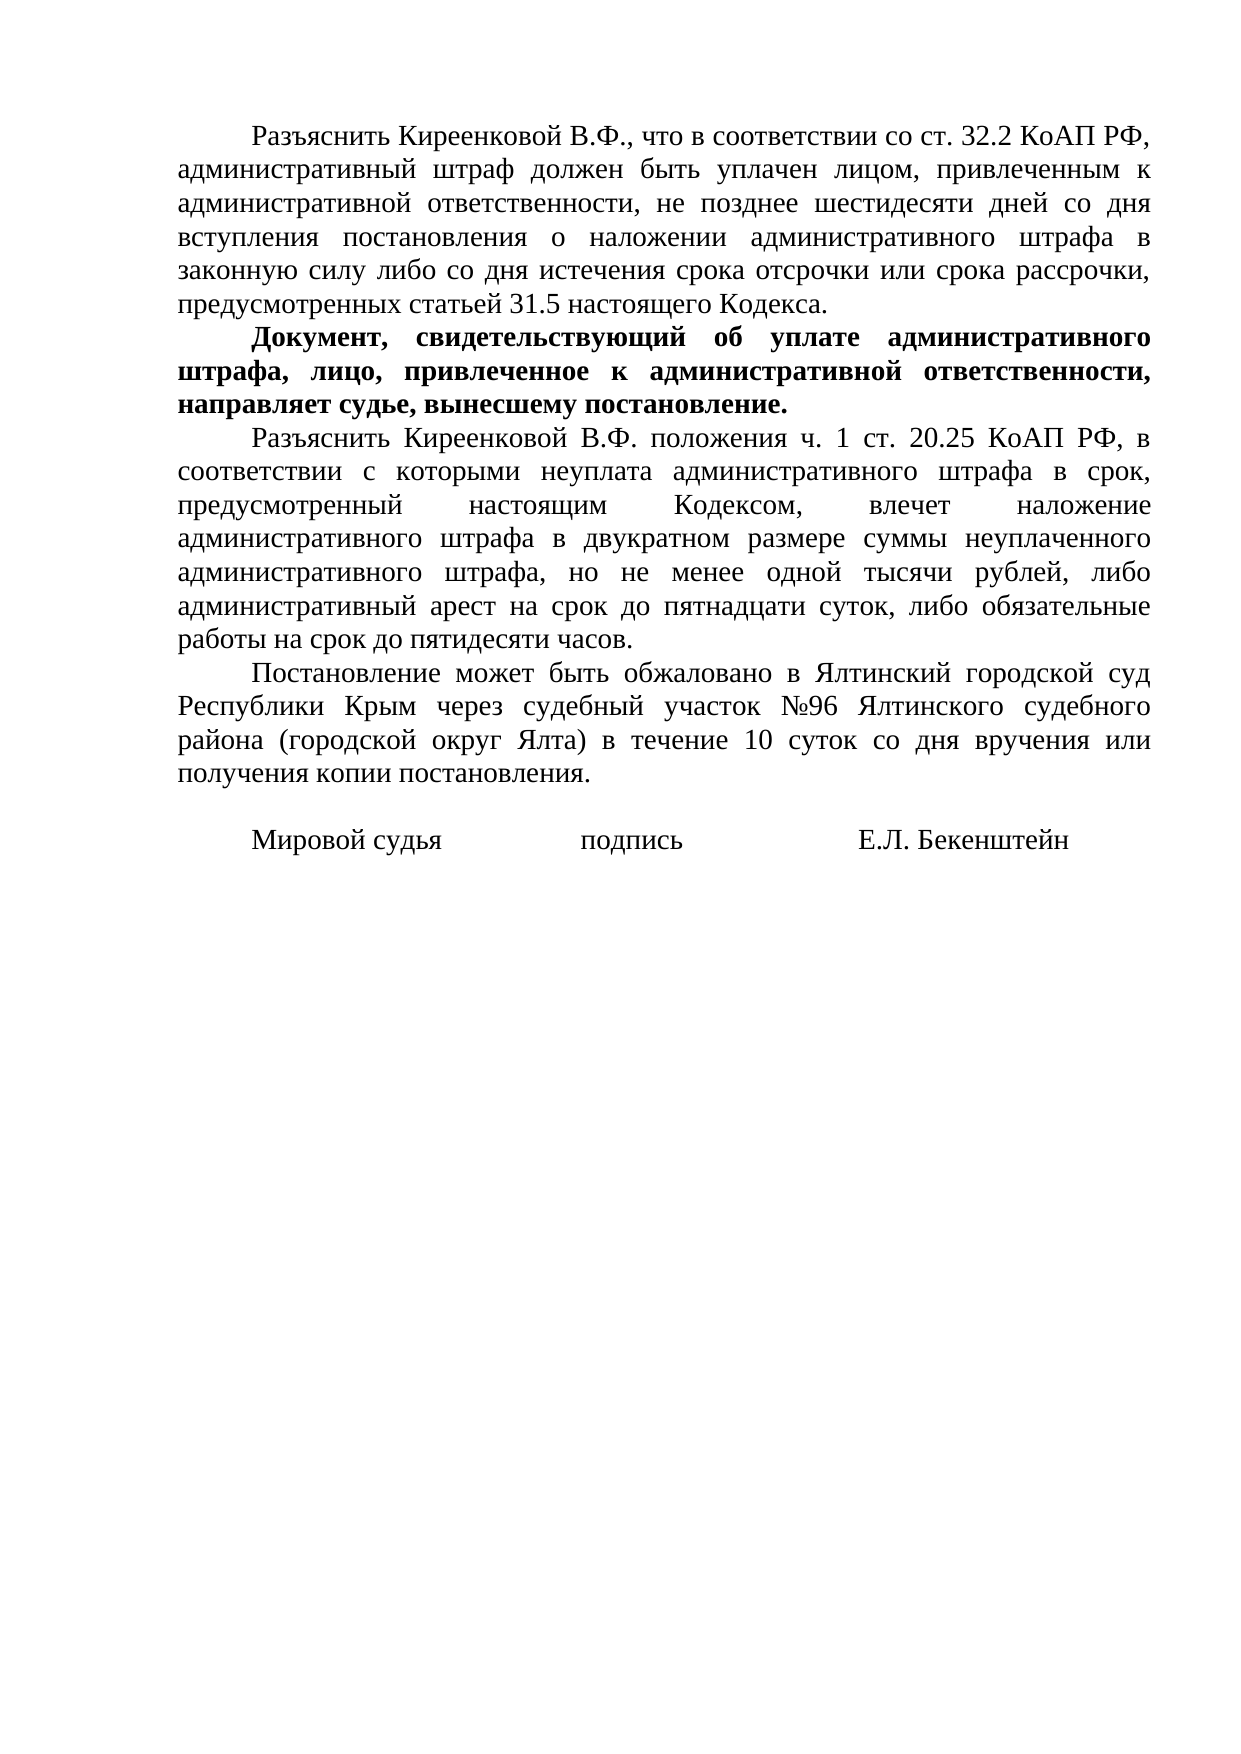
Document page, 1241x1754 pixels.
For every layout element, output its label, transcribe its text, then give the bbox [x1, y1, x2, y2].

text Постановление может быть обжаловано в Ялтинский городской суд Республики Крым через судебный участок №96 Ялтинского судебного района (городской округ Ялта) в течение 10 суток со дня вручения или получения копии постановления. [177, 655, 1152, 789]
text Разъяснить Киреенковой В.Ф. положения ч. 1 ст. 20.25 КоАП РФ, в соответствии с которыми неуплата административного штрафа в срок, предусмотренный настоящим Кодексом, влечет наложение административного штрафа в двукратном размере суммы неуплаченного административного штрафа, но не менее одной тысячи рублей, либо административный арест на срок до пятнадцати суток, либо обязательные работы на срок до пятидесяти часов. [177, 420, 1152, 655]
text Мировой судья подпись Е.Л. Бекенштейн [177, 822, 1152, 856]
text Разъяснить Киреенковой В.Ф., что в соответствии со ст. 32.2 КоАП РФ, административный штраф должен быть уплачен лицом, привлеченным к административной ответственности, не позднее шестидесяти дней со дня вступления постановления о наложении административного штрафа в законную силу либо со дня истечения срока отсрочки или срока рассрочки, предусмотренных статьей 31.5 настоящего Кодекса. [177, 118, 1152, 319]
text Документ, свидетельствующий об уплате административного штрафа, лицо, привлеченное к административной ответственности, направляет судье, вынесшему постановление. [177, 319, 1152, 420]
